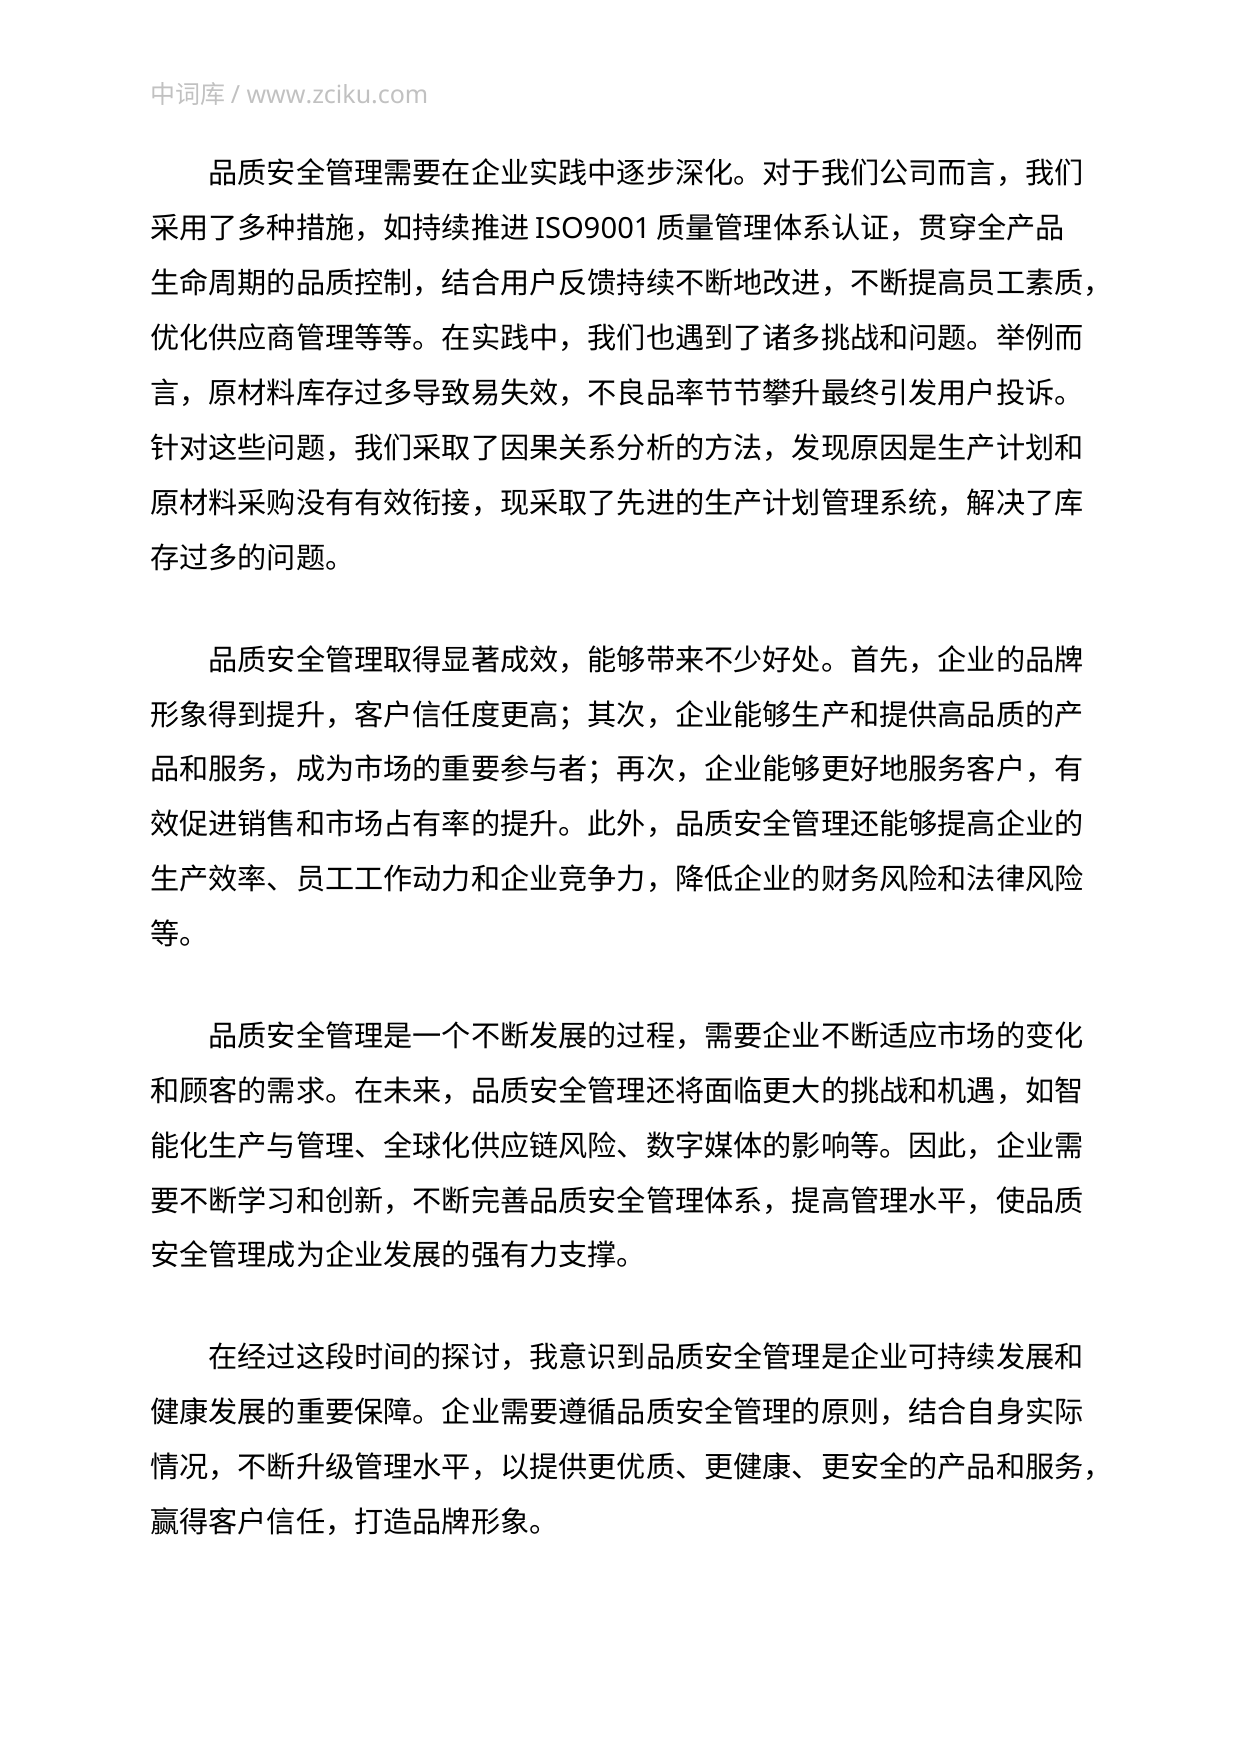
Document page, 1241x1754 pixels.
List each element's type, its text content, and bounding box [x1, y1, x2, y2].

text 品质安全管理取得显著成效，能够带来不少好处。首先，企业的品牌形象得到提升，客户信任度更高；其次，企业能够生产和提供高品质的产品和服务，成为市场的重要参与者；再次，企业能够更好地服务客户，有效促进销售和市场占有率的提升。此外，品质安全管理还能够提高企业的生产效率、员工工作动力和企业竞争力，降低企业的财务风险和法律风险等。 [150, 636, 1090, 953]
text 品质安全管理需要在企业实践中逐步深化。对于我们公司而言，我们采用了多种措施，如持续推进ISO9001质量管理体系认证，贯穿全产品生命周期的品质控制，结合用户反馈持续不断地改进，不断提高员工素质，优化供应商管理等等。在实践中，我们也遇到了诸多挑战和问题。举例而言，原材料库存过多导致易失效，不良品率节节攀升最终引发用户投诉。针对这些问题，我们采取了因果关系分析的方法，发现原因是生产计划和原材料采购没有有效衔接，现采取了先进的生产计划管理系统，解决了库存过多的问题。 [150, 150, 1090, 577]
text 品质安全管理是一个不断发展的过程，需要企业不断适应市场的变化和顾客的需求。在未来，品质安全管理还将面临更大的挑战和机遇，如智能化生产与管理、全球化供应链风险、数字媒体的影响等。因此，企业需要不断学习和创新，不断完善品质安全管理体系，提高管理水平，使品质安全管理成为企业发展的强有力支撑。 [150, 1012, 1090, 1274]
text 在经过这段时间的探讨，我意识到品质安全管理是企业可持续发展和健康发展的重要保障。企业需要遵循品质安全管理的原则，结合自身实际情况，不断升级管理水平，以提供更优质、更健康、更安全的产品和服务，赢得客户信任，打造品牌形象。 [150, 1334, 1090, 1541]
